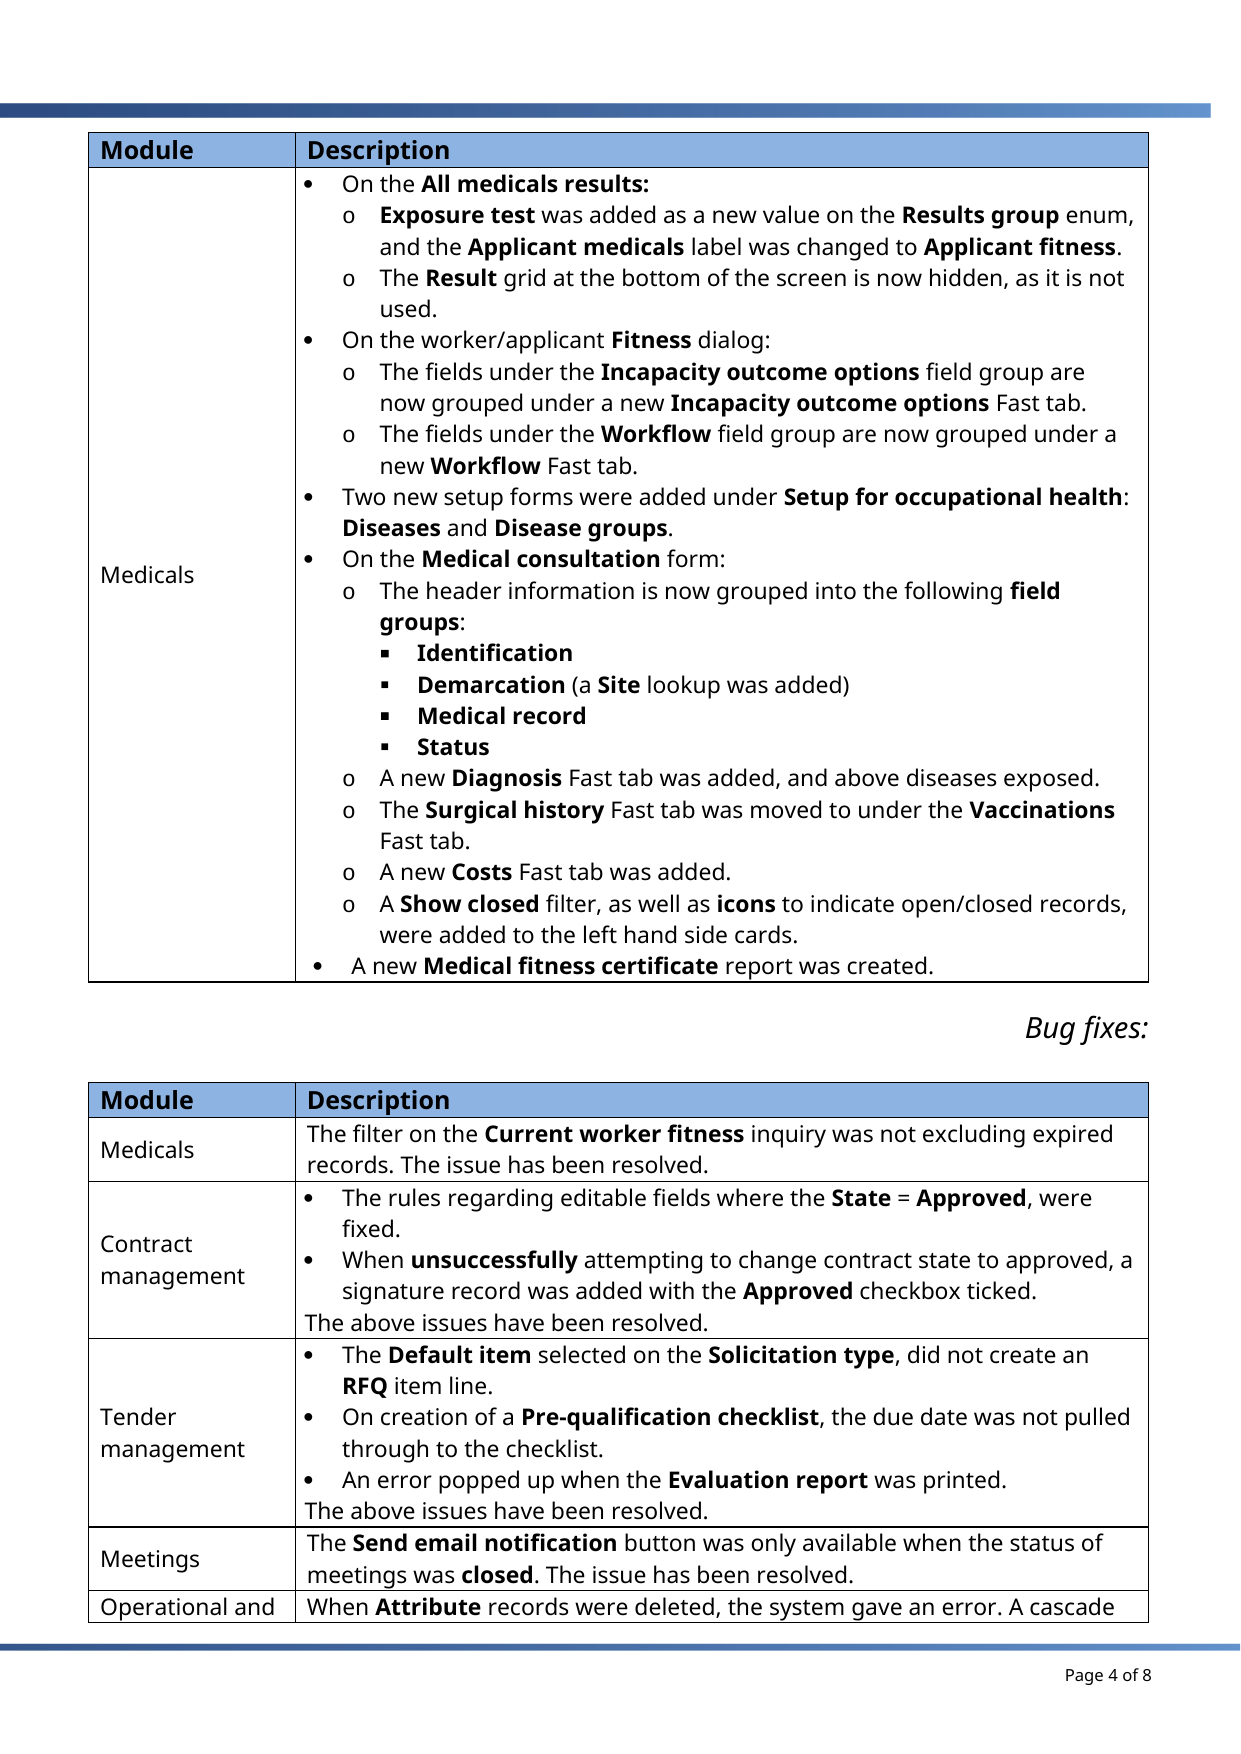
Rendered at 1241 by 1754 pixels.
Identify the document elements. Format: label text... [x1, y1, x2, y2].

table_cell Tender management [89, 1339, 295, 1526]
table_header Description [296, 133, 1148, 167]
table_cell The rules regarding editable fields where the State = Approved, were fixed. When unsuccessfully attempting to change contract state to approved, a signature record was added with the Approved checkbox ticked. The above issues have been resolved. [296, 1182, 1148, 1338]
table_cell The Default item selected on the Solicitation type, did not create an RFQ item line. On creation of a Pre-qualification checklist, the due date was not pulled through to the checklist. An error popped up when the Evaluation report was printed. The above issues have been resolved. [296, 1339, 1148, 1526]
subtitle Bug fixes: [89, 1007, 1152, 1047]
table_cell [296, 1591, 1148, 1622]
table_cell The filter on the Current worker fitness inquiry was not excluding expired records. The issue has been resolved. [296, 1118, 1148, 1181]
table_cell Medicals [89, 168, 295, 981]
table_cell Medicals [89, 1118, 295, 1181]
picture [0, 1643, 1241, 1651]
table_cell Meetings [89, 1528, 295, 1590]
table_cell Contract management [89, 1182, 295, 1338]
table_cell On the All medicals results: Exposure test was added as a new value on the Results group enum, and the Applicant medicals label was changed to Applicant fitness. The Result grid at the bottom of the screen is now hidden, as it is not used. On the worker/applicant Fitness dialog: The fields under the Incapacity outcome options field group are now grouped under a new Incapacity outcome options Fast tab. The fields under the Workflow field group are now grouped under a new Workflow Fast tab. Two new setup forms were added under Setup for occupational health: Diseases and Disease groups. On the Medical consultation form: The header information is now grouped into the following field groups: Identification Demarcation (a Site lookup was added) Medical record Status A new Diagnosis Fast tab was added, and above diseases exposed. The Surgical history Fast tab was moved to under the Vaccinations Fast tab. A new Costs Fast tab was added. A Show closed filter, as well as icons to indicate open/closed records, were added to the left hand side cards. A new Medical fitness certificate report was created. [296, 168, 1148, 981]
table_header Module [89, 1083, 295, 1117]
table_cell The Send email notification button was only available when the status of meetings was closed. The issue has been resolved. [296, 1528, 1148, 1590]
table_header Description [296, 1083, 1148, 1117]
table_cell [89, 1591, 295, 1622]
table_header Module [89, 133, 295, 167]
picture [0, 103, 1211, 118]
